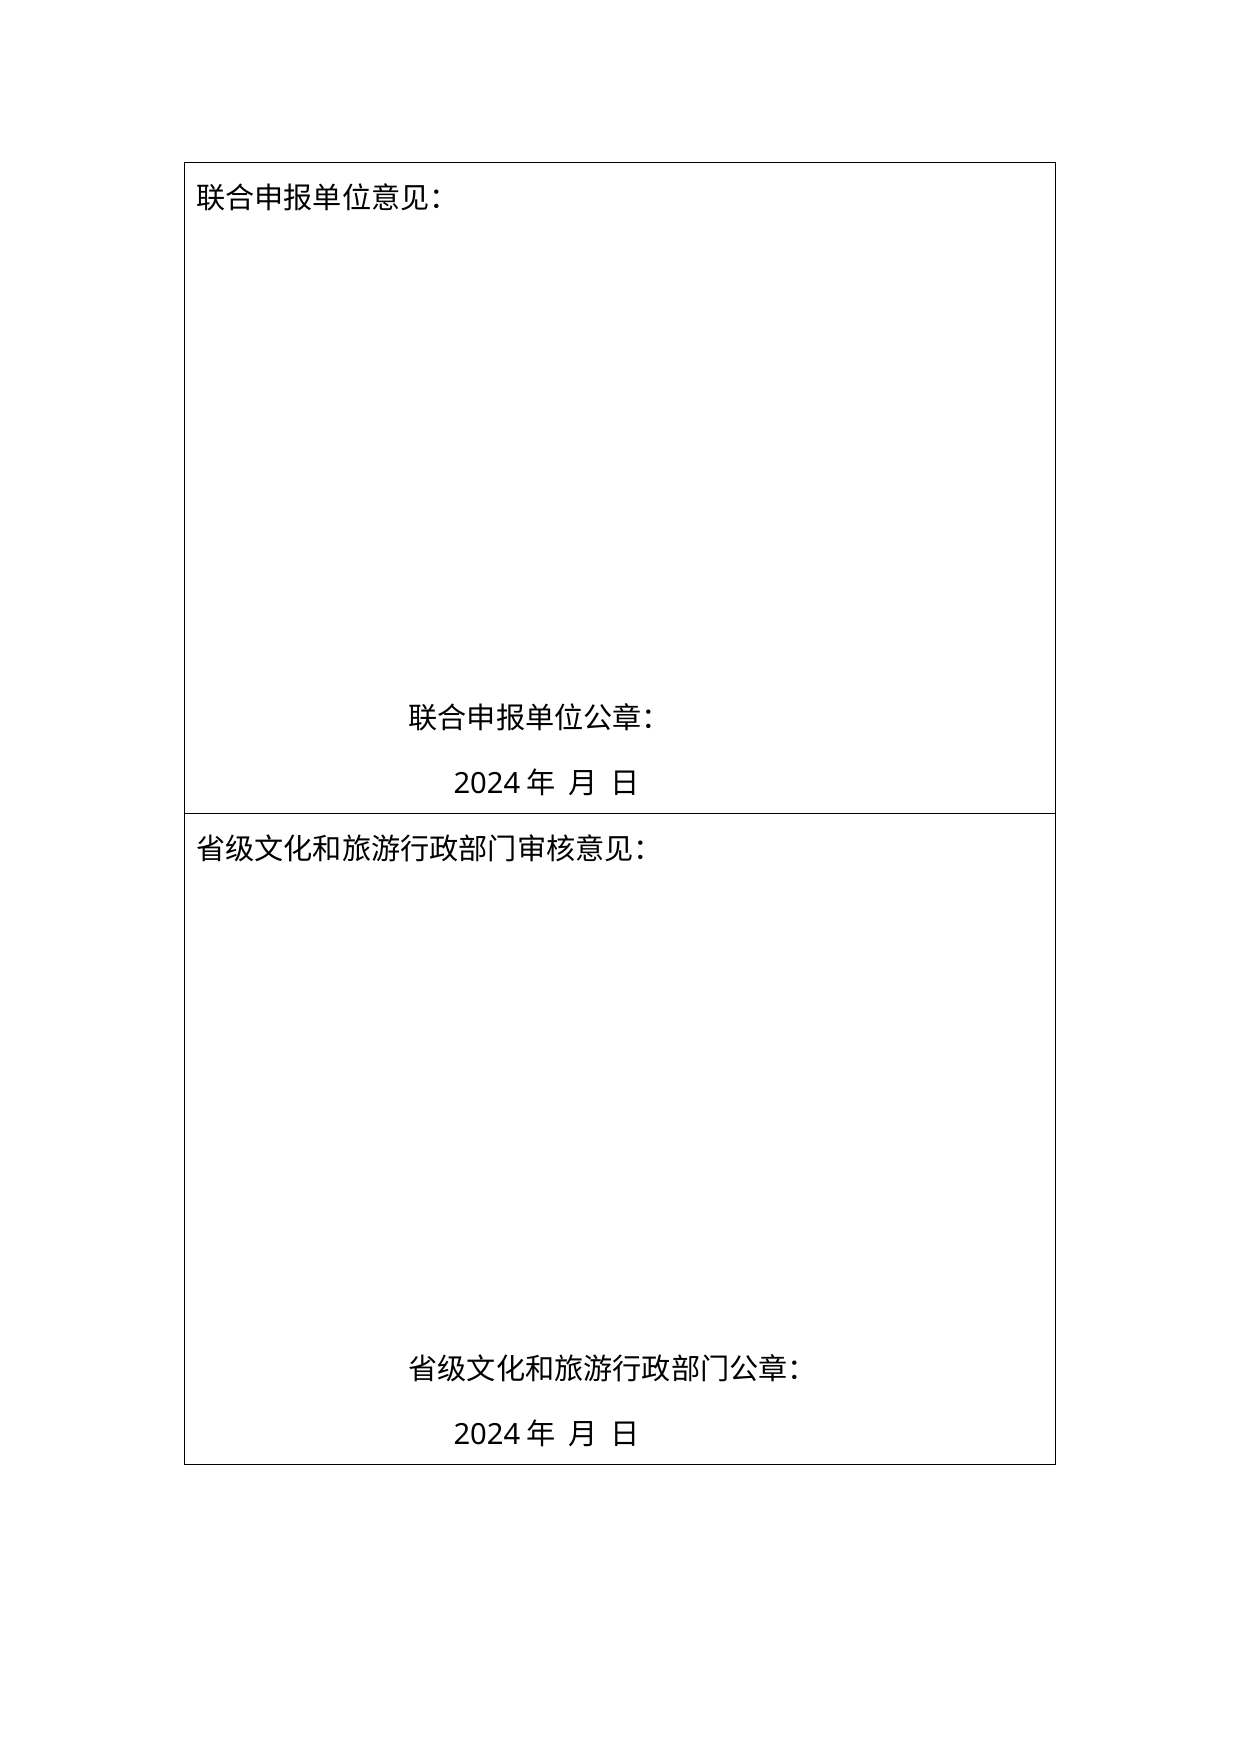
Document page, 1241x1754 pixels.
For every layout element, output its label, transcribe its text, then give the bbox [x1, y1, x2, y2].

table_cell 省级文化和旅游行政部门审核意见： 省级文化和旅游行政部门公章： 2024年 月 日 [185, 814, 1055, 1464]
table_cell 联合申报单位意见： 联合申报单位公章： 2024年 月 日 [185, 163, 1055, 813]
